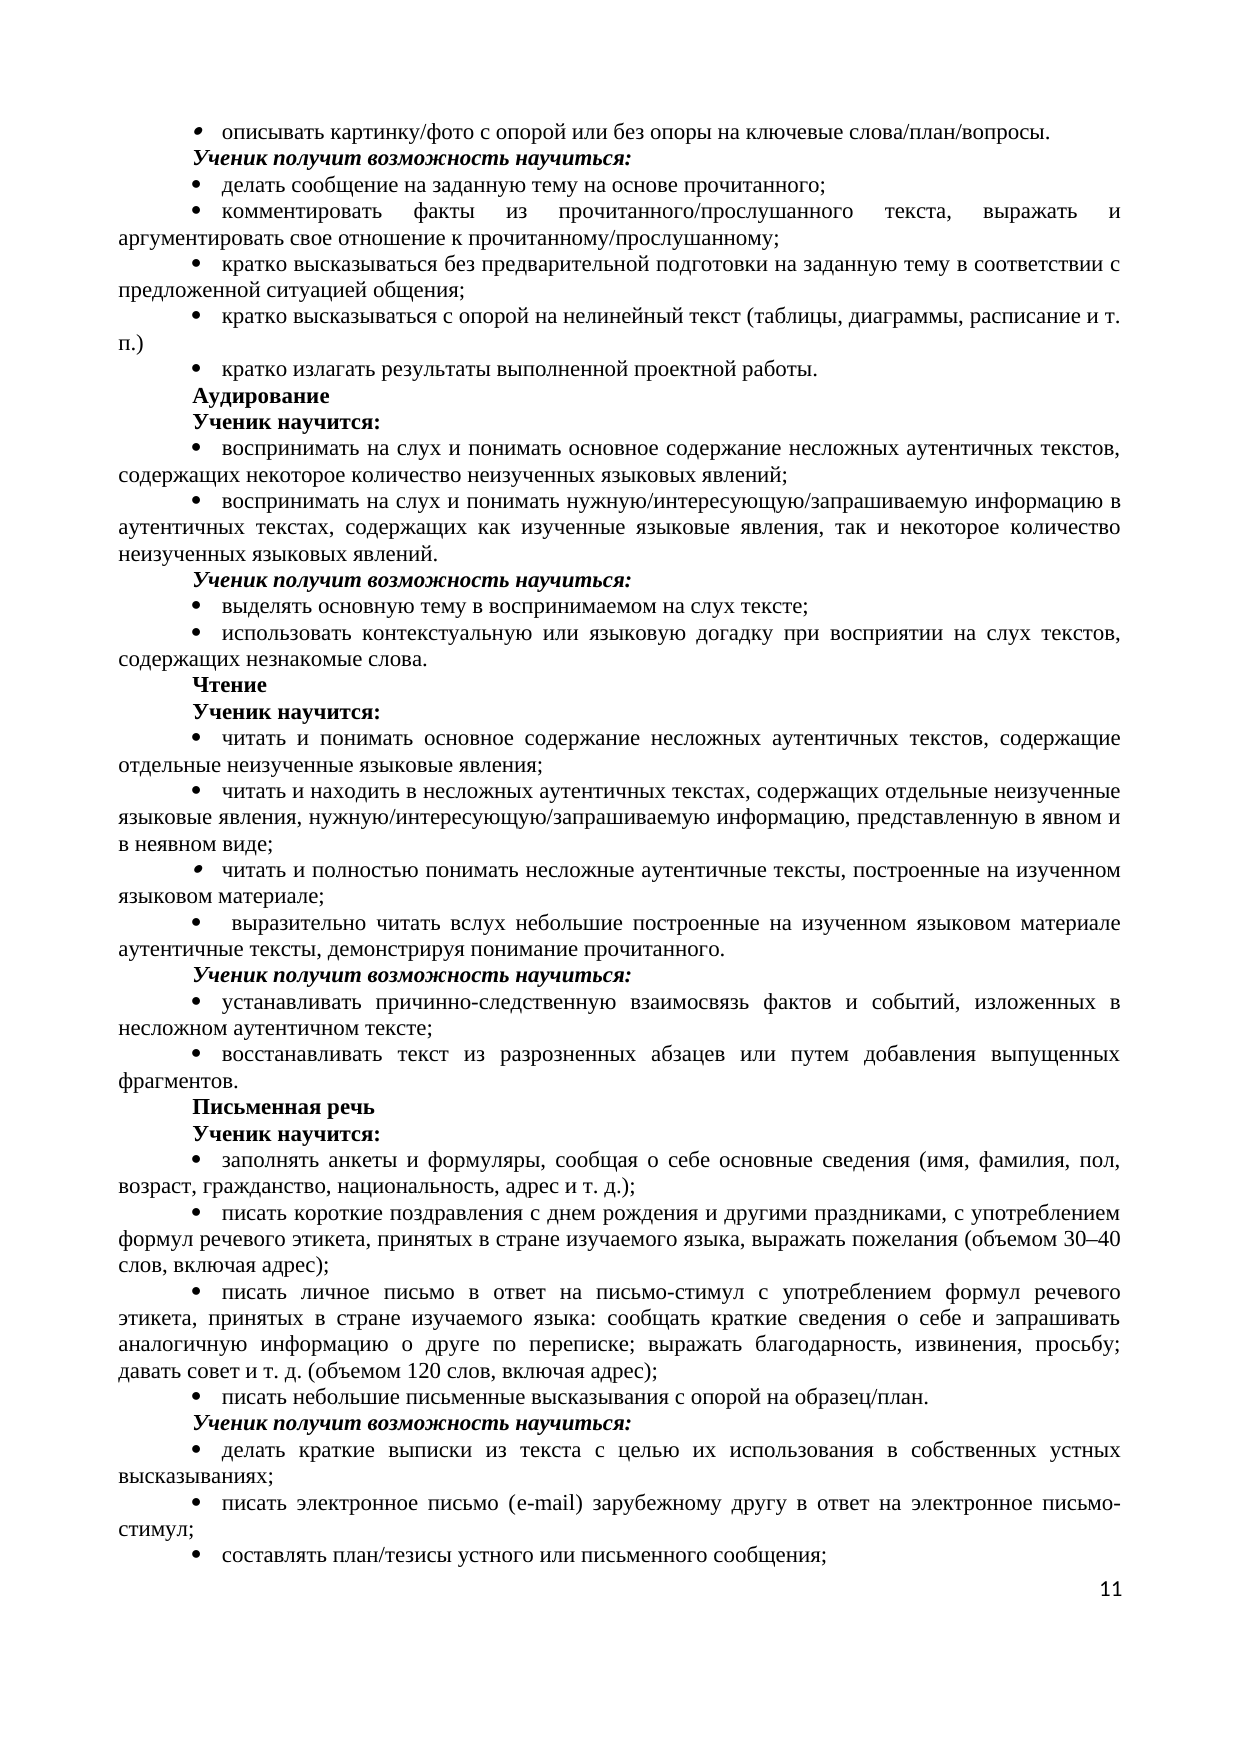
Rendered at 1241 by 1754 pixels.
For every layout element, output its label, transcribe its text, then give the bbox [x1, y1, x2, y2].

list писать личное письмо в ответ на письмо-стимул с употреблением формул речевого этикета, принятых в стране изучаемого языка: сообщать краткие сведения о себе и запрашивать аналогичную информацию о друге по переписке; выражать благодарность, извинения, просьбу; давать совет и т. д. (объемом 120 слов, включая адрес); [118, 1278, 1122, 1383]
text Ученик получит возможность научиться: [118, 566, 1122, 592]
text Ученик получит возможность научиться: [118, 144, 1122, 171]
list выделять основную тему в воспринимаемом на слух тексте; [118, 592, 1122, 619]
text Чтение [118, 672, 1122, 698]
text Ученик получит возможность научиться: [118, 1409, 1122, 1436]
list писать короткие поздравления с днем рождения и другими праздниками, с употреблением формул речевого этикета, принятых в стране изучаемого языка, выражать пожелания (объемом 30–40 слов, включая адрес); [118, 1199, 1122, 1278]
list комментировать факты из прочитанного/прослушанного текста, выражать и аргументировать свое отношение к прочитанному/прослушанному; [118, 197, 1122, 250]
text Ученик научится: [118, 408, 1122, 434]
list заполнять анкеты и формуляры, сообщая о себе основные сведения (имя, фамилия, пол, возраст, гражданство, национальность, адрес и т. д.); [118, 1146, 1122, 1199]
list устанавливать причинно-следственную взаимосвязь фактов и событий, изложенных в несложном аутентичном тексте; [118, 988, 1122, 1041]
list кратко излагать результаты выполненной проектной работы. [118, 355, 1122, 382]
list кратко высказываться без предварительной подготовки на заданную тему в соответствии с предложенной ситуацией общения; [118, 250, 1122, 303]
list читать и понимать основное содержание несложных аутентичных текстов, содержащие отдельные неизученные языковые явления; [118, 724, 1122, 777]
list писать небольшие письменные высказывания с опорой на образец/план. [118, 1383, 1122, 1409]
list кратко высказываться с опорой на нелинейный текст (таблицы, диаграммы, расписание и т. п.) [118, 303, 1122, 355]
text Ученик научится: [118, 698, 1122, 724]
list писать электронное письмо (e-mail) зарубежному другу в ответ на электронное письмо-стимул; [118, 1488, 1122, 1541]
list выразительно читать вслух небольшие построенные на изученном языковом материале аутентичные тексты, демонстрируя понимание прочитанного. [118, 909, 1122, 961]
text Письменная речь [118, 1093, 1122, 1119]
text Ученик научится: [118, 1119, 1122, 1146]
list воспринимать на слух и понимать нужную/интересующую/запрашиваемую информацию в аутентичных текстах, содержащих как изученные языковые явления, так и некоторое количество неизученных языковых явлений. [118, 487, 1122, 566]
list читать и находить в несложных аутентичных текстах, содержащих отдельные неизученные языковые явления, нужную/интересующую/запрашиваемую информацию, представленную в явном и в неявном виде; [118, 777, 1122, 856]
list делать сообщение на заданную тему на основе прочитанного; [118, 171, 1122, 197]
list составлять план/тезисы устного или письменного сообщения; [118, 1541, 1122, 1568]
text Аудирование [118, 382, 1122, 408]
list воспринимать на слух и понимать основное содержание несложных аутентичных текстов, содержащих некоторое количество неизученных языковых явлений; [118, 434, 1122, 487]
list читать и полностью понимать несложные аутентичные тексты, построенные на изученном языковом материале; [118, 856, 1122, 909]
list описывать картинку/фото с опорой или без опоры на ключевые слова/план/вопросы. [118, 118, 1122, 144]
text Ученик получит возможность научиться: [118, 961, 1122, 988]
list использовать контекстуальную или языковую догадку при восприятии на слух текстов, содержащих незнакомые слова. [118, 619, 1122, 672]
list восстанавливать текст из разрозненных абзацев или путем добавления выпущенных фрагментов. [118, 1041, 1122, 1093]
list делать краткие выписки из текста с целью их использования в собственных устных высказываниях; [118, 1436, 1122, 1488]
